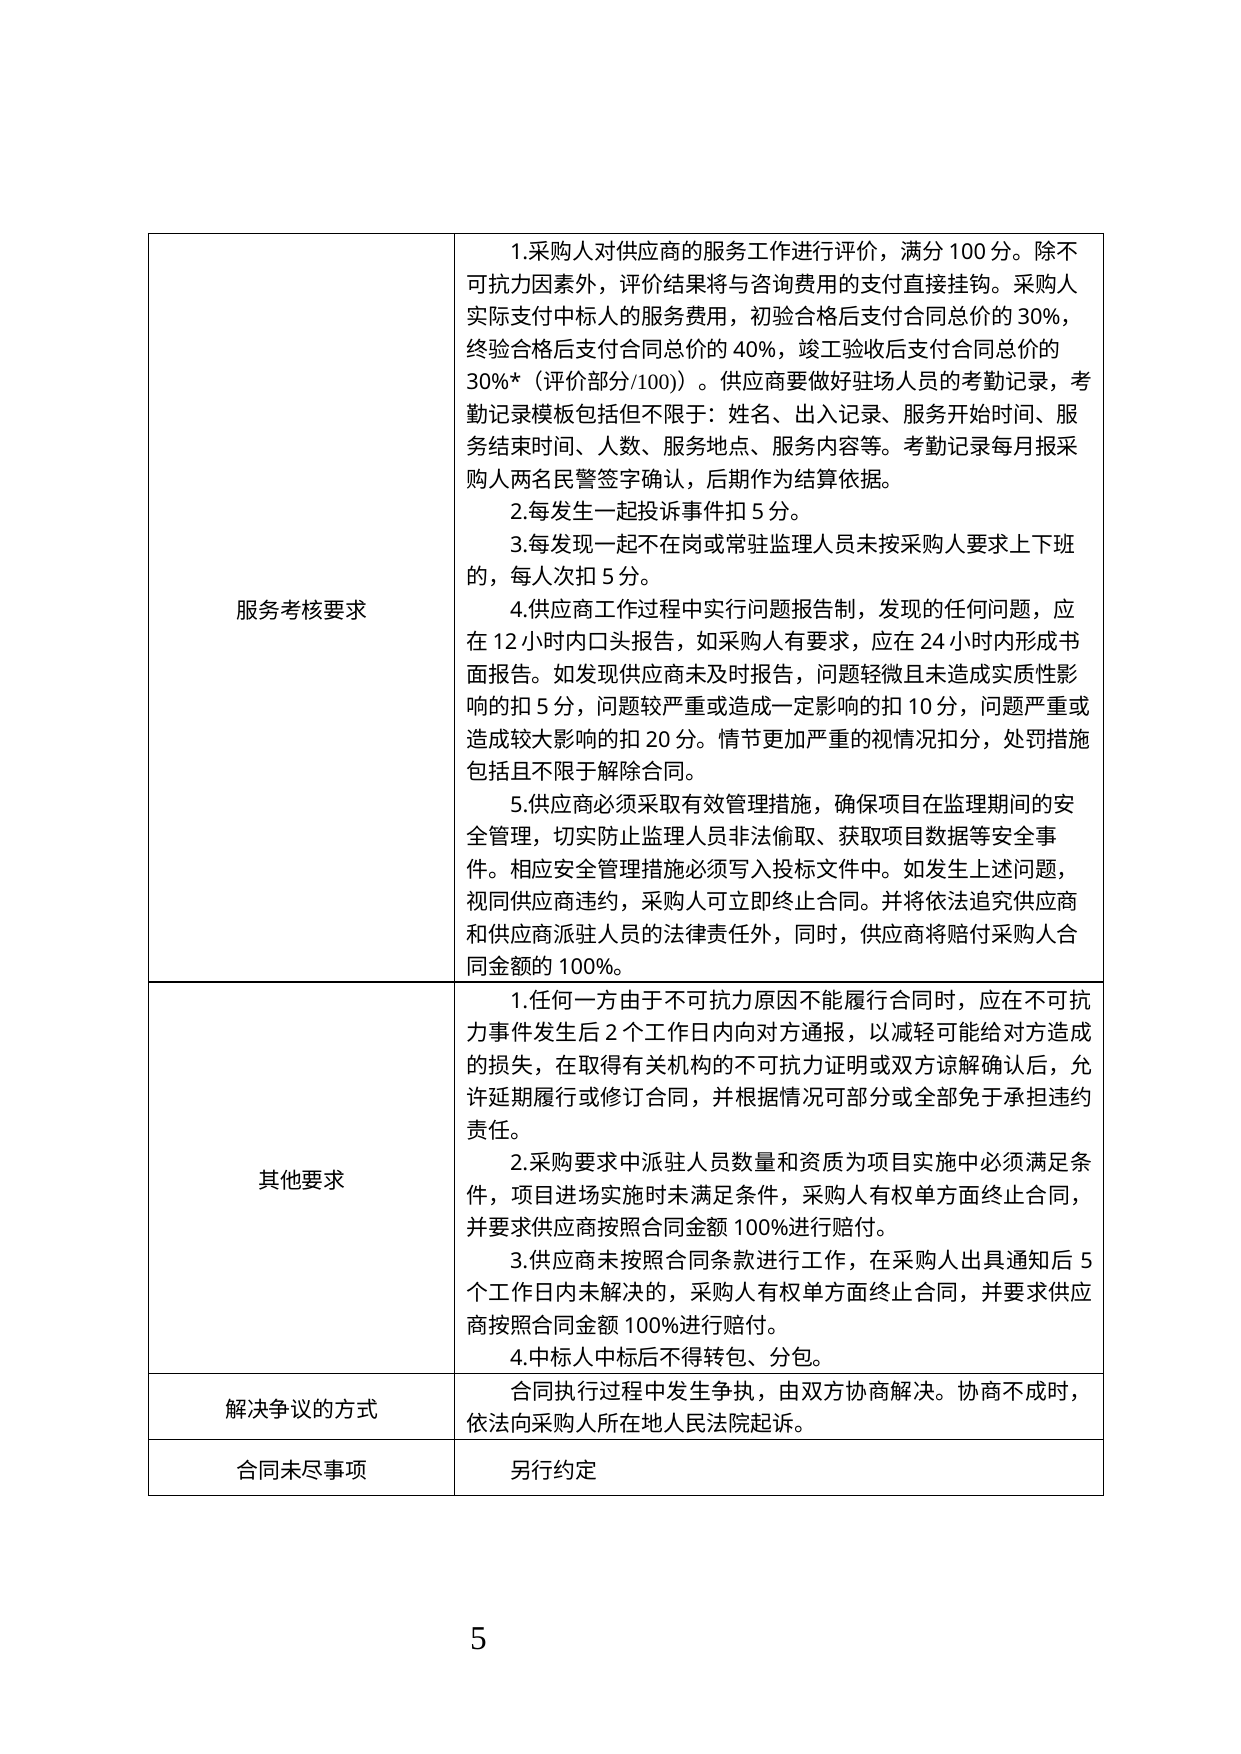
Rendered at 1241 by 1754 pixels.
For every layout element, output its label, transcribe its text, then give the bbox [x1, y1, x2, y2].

table_cell 1.采购人对供应商的服务工作进行评价，满分100分。除不可抗力因素外，评价结果将与咨询费用的支付直接挂钩。采购人实际支付中标人的服务费用，初验合格后支付合同总价的30%，终验合格后支付合同总价的40%，竣工验收后支付合同总价的30%*（评价部分/100)）。供应商要做好驻场人员的考勤记录，考勤记录模板包括但不限于：姓名、出入记录、服务开始时间、服务结束时间、人数、服务地点、服务内容等。考勤记录每月报采购人两名民警签字确认，后期作为结算依据。 2.每发生一起投诉事件扣5分。 3.每发现一起不在岗或常驻监理人员未按采购人要求上下班的，每人次扣5分。 4.供应商工作过程中实行问题报告制，发现的任何问题，应在12小时内口头报告，如采购人有要求，应在24小时内形成书面报告。如发现供应商未及时报告，问题轻微且未造成实质性影响的扣5分，问题较严重或造成一定影响的扣10分，问题严重或造成较大影响的扣20分。情节更加严重的视情况扣分，处罚措施包括且不限于解除合同。 5.供应商必须采取有效管理措施，确保项目在监理期间的安全管理，切实防止监理人员非法偷取、获取项目数据等安全事件。相应安全管理措施必须写入投标文件中。如发生上述问题，视同供应商违约，采购人可立即终止合同。并将依法追究供应商和供应商派驻人员的法律责任外，同时，供应商将赔付采购人合同金额的100%。 [455, 234, 1103, 981]
table_cell 解决争议的方式 [149, 1374, 454, 1438]
table_cell 服务考核要求 [149, 234, 454, 981]
table_cell 其他要求 [149, 983, 454, 1372]
table_cell 合同执行过程中发生争执，由双方协商解决。协商不成时，依法向采购人所在地人民法院起诉。 [455, 1374, 1103, 1438]
table_cell 1.任何一方由于不可抗力原因不能履行合同时，应在不可抗力事件发生后2个工作日内向对方通报，以减轻可能给对方造成的损失，在取得有关机构的不可抗力证明或双方谅解确认后，允许延期履行或修订合同，并根据情况可部分或全部免于承担违约责任。 2.采购要求中派驻人员数量和资质为项目实施中必须满足条件，项目进场实施时未满足条件，采购人有权单方面终止合同，并要求供应商按照合同金额100%进行赔付。 3.供应商未按照合同条款进行工作，在采购人出具通知后5个工作日内未解决的，采购人有权单方面终止合同，并要求供应商按照合同金额100%进行赔付。 4.中标人中标后不得转包、分包。 [455, 983, 1103, 1372]
table_cell 另行约定 [455, 1440, 1103, 1495]
table_cell 合同未尽事项 [149, 1440, 454, 1495]
